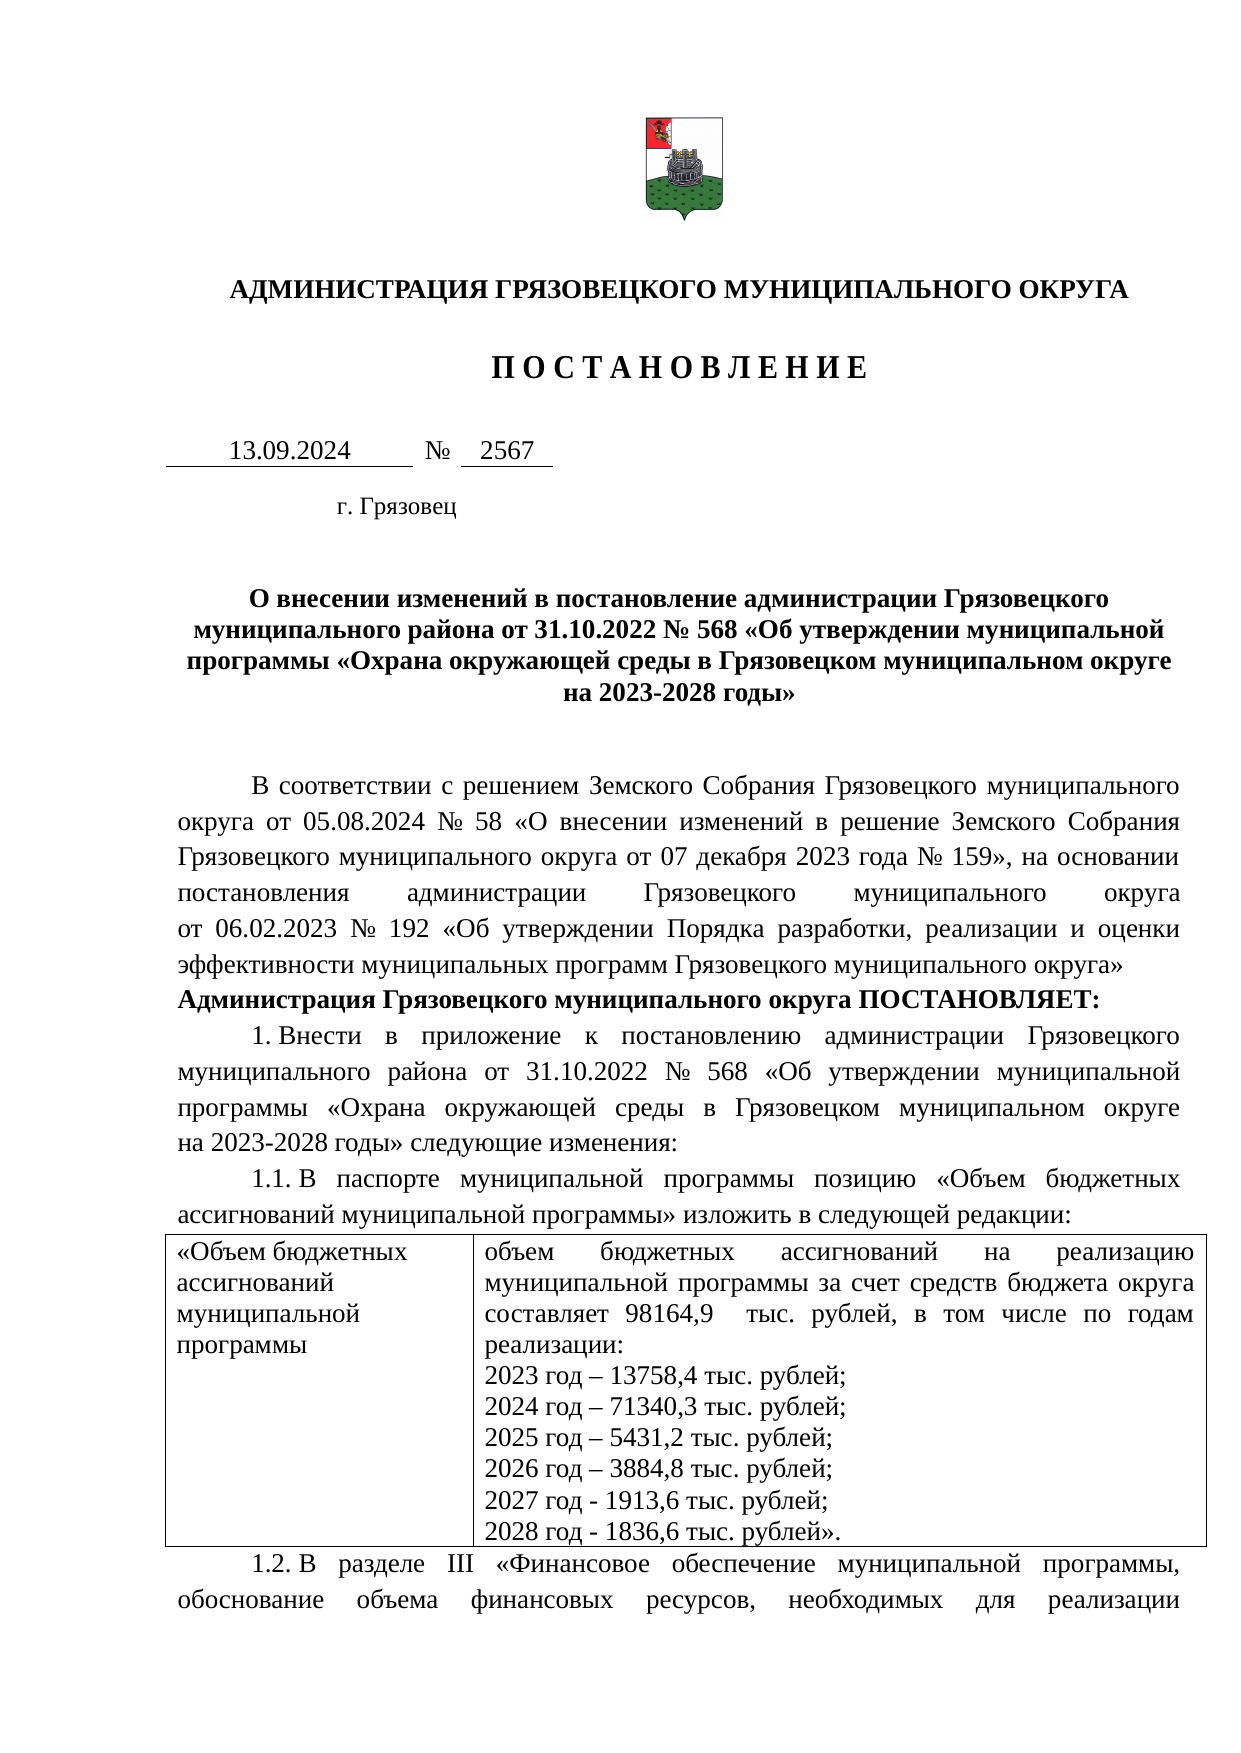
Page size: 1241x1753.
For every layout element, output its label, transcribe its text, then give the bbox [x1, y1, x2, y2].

table_header 13.09.2024 [166, 434, 413, 466]
text В соответствии с решением Земского Собрания Грязовецкого муниципального округа от 05.08.2024 № 58 «О внесении изменений в решение Земского Собрания Грязовецкого муниципального округа от 07 декабря 2023 года № 159», на основании постановления администрации Грязовецкого муниципального округа от 06.02.2023 № 192 «Об утверждении Порядка разработки, реализации и оценки эффективности муниципальных программ Грязовецкого муниципального округа» [177, 769, 1181, 979]
text Администрация Грязовецкого муниципального округа ПОСТАНОВЛЯЕТ: [177, 983, 1181, 1014]
picture [644, 117, 724, 221]
text 1.1. В паспорте муниципальной программы позицию «Объем бюджетных ассигнований муниципальной программы» изложить в следующей редакции: [177, 1162, 1181, 1229]
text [177, 1547, 1181, 1614]
table_header объем бюджетных ассигнований на реализацию муниципальной программы за счет средств бюджета округа составляет 98164,9 тыс. рублей, в том числе по годам реализации: 2023 год – 13758,4 тыс. рублей; 2024 год – 71340,3 тыс. рублей; 2025 год – 5431,2 тыс. рублей; 2026 год – 3884,8 тыс. рублей; 2027 год - 1913,6 тыс. рублей; 2028 год - 1836,6 тыс. рублей». [474, 1235, 1206, 1546]
text г. Грязовец [177, 491, 1181, 520]
subtitle АДМИНИСТРАЦИЯ ГРЯЗОВЕЦКОГО МУНИЦИПАЛЬНОГО ОКРУГА [177, 273, 1181, 304]
table_header № [413, 434, 461, 466]
table_header «Объем бюджетных ассигнований муниципальной программы [166, 1235, 473, 1546]
text 1. Внести в приложение к постановлению администрации Грязовецкого муниципального района от 31.10.2022 № 568 «Об утверждении муниципальной программы «Охрана окружающей среды в Грязовецком муниципальном округе на 2023-2028 годы» следующие изменения: [177, 1019, 1181, 1157]
table_header 2567 [461, 434, 553, 466]
subtitle П О С Т А Н О В Л Е Н И Е [177, 347, 1181, 386]
text О внесении изменений в постановление администрации Грязовецкого муниципального района от 31.10.2022 № 568 «Об утверждении муниципальной программы «Охрана окружающей среды в Грязовецком муниципальном округе на 2023-2028 годы» [177, 582, 1181, 707]
